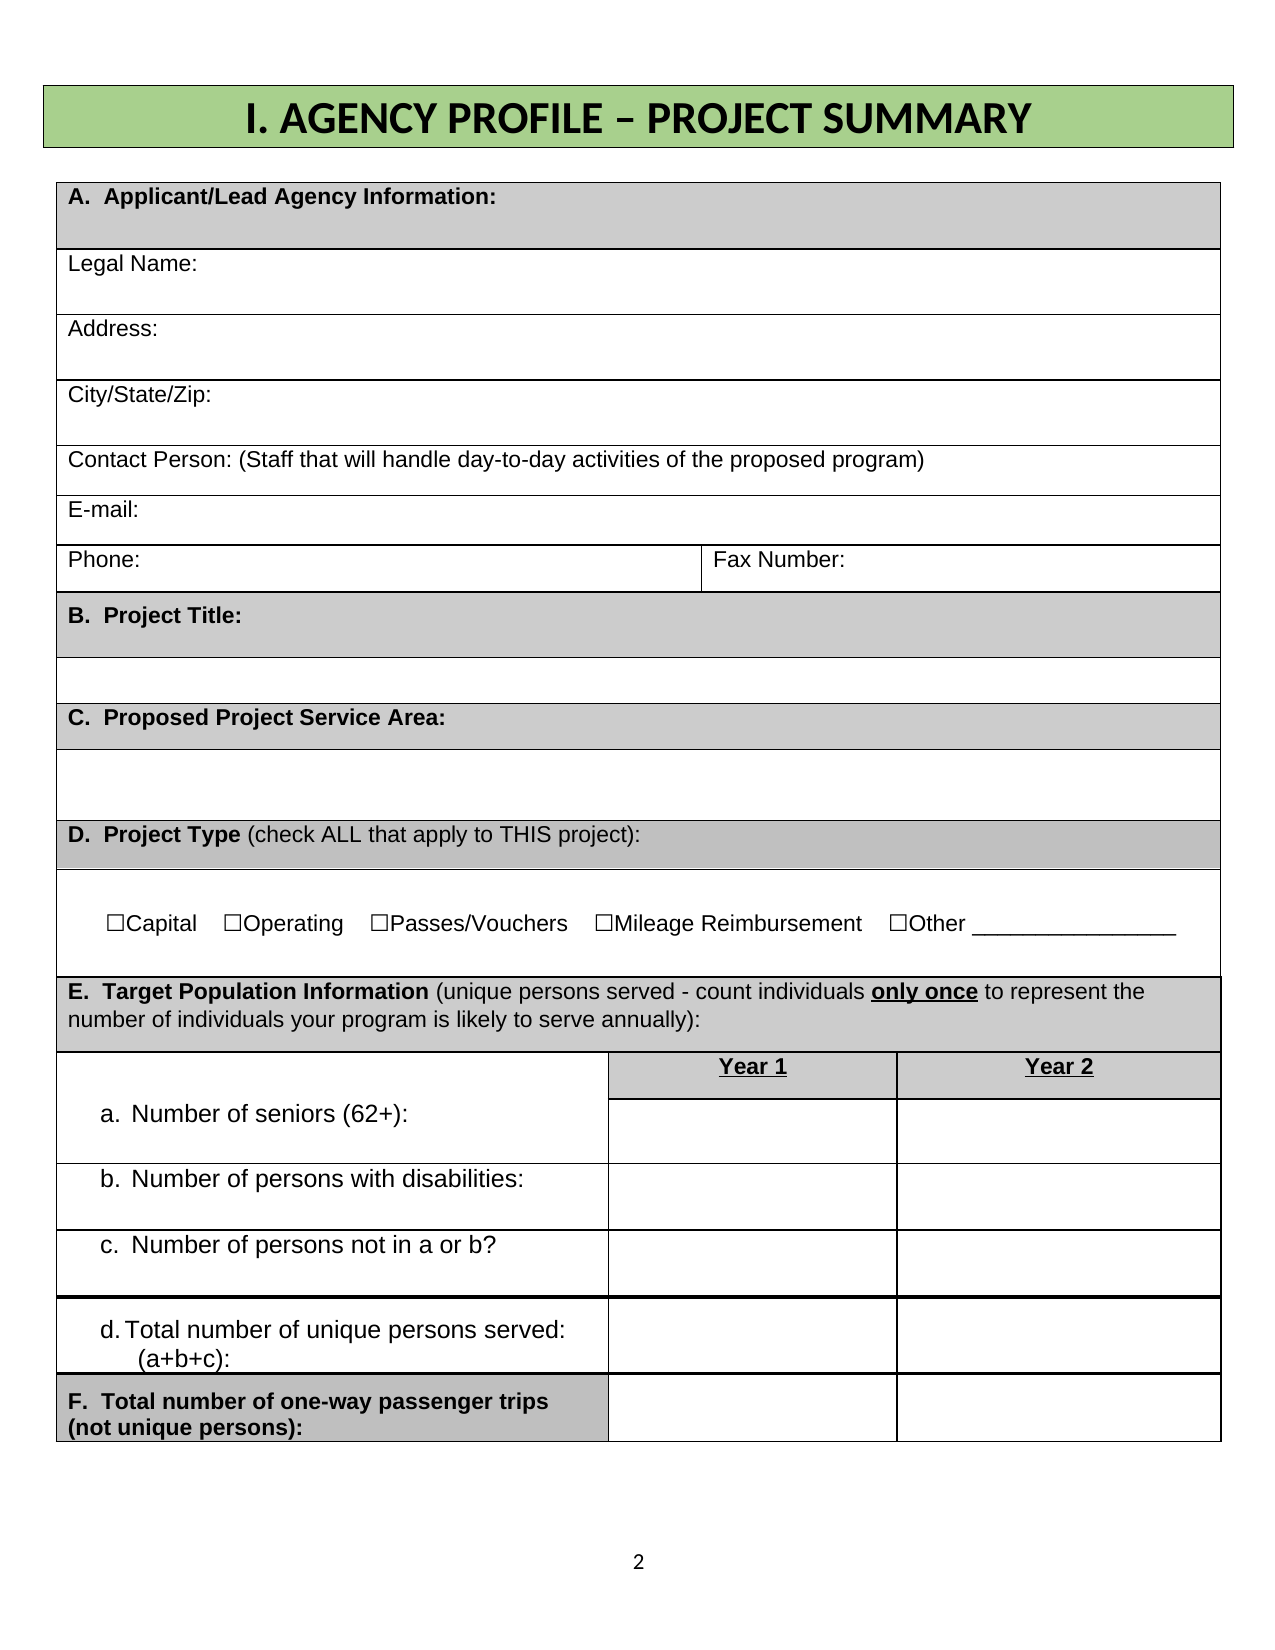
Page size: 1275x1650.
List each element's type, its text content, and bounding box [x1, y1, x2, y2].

table_cell Address: [57, 315, 1220, 379]
table_cell Year 2 [898, 1053, 1220, 1098]
table_cell [898, 1100, 1220, 1163]
table_cell [898, 1299, 1220, 1372]
table_cell [609, 1100, 896, 1163]
table_cell [57, 658, 1220, 703]
table_header A. Applicant/Lead Agency Information: [57, 183, 1220, 248]
table_cell Total number of unique persons served: (a+b+c): [57, 1299, 608, 1372]
table_cell Number of persons not in a or b? [57, 1231, 608, 1295]
table_cell B. Project Title: [57, 593, 1220, 657]
table_cell C. Proposed Project Service Area: [57, 704, 1220, 749]
table_cell Number of seniors (62+): [57, 1098, 608, 1163]
table_cell [609, 1299, 896, 1372]
table_cell [57, 1053, 608, 1098]
table_cell E. Target Population Information (unique persons served - count individuals only once to represent the number of individuals your program is likely to serve annually): [57, 978, 1220, 1051]
table_cell [898, 1231, 1220, 1295]
table_cell F. Total number of one-way passenger trips (not unique persons): [57, 1375, 608, 1441]
table_cell [609, 1164, 896, 1228]
table_cell City/State/Zip: [57, 381, 1220, 445]
table_cell Legal Name: [57, 250, 1220, 314]
table_cell [57, 750, 1220, 820]
table_cell Phone: [57, 546, 701, 591]
table_cell [609, 1375, 896, 1441]
table_cell E-mail: [57, 496, 1220, 544]
table_cell Contact Person: (Staff that will handle day-to-day activities of the proposed program) [57, 446, 1220, 495]
table_cell [898, 1375, 1220, 1441]
table_cell [898, 1164, 1220, 1228]
subtitle I. AGENCY PROFILE – PROJECT SUMMARY [44, 86, 1233, 147]
table_cell [609, 1231, 896, 1295]
table_cell Fax Number: [702, 546, 1220, 591]
table_cell D. Project Type (check ALL that apply to THIS project): [57, 821, 1220, 868]
table_cell Capital Operating Passes/Vouchers Mileage Reimbursement Other ________________ [57, 870, 1220, 976]
table_cell Year 1 [609, 1053, 896, 1098]
table_cell Number of persons with disabilities: [57, 1164, 608, 1228]
